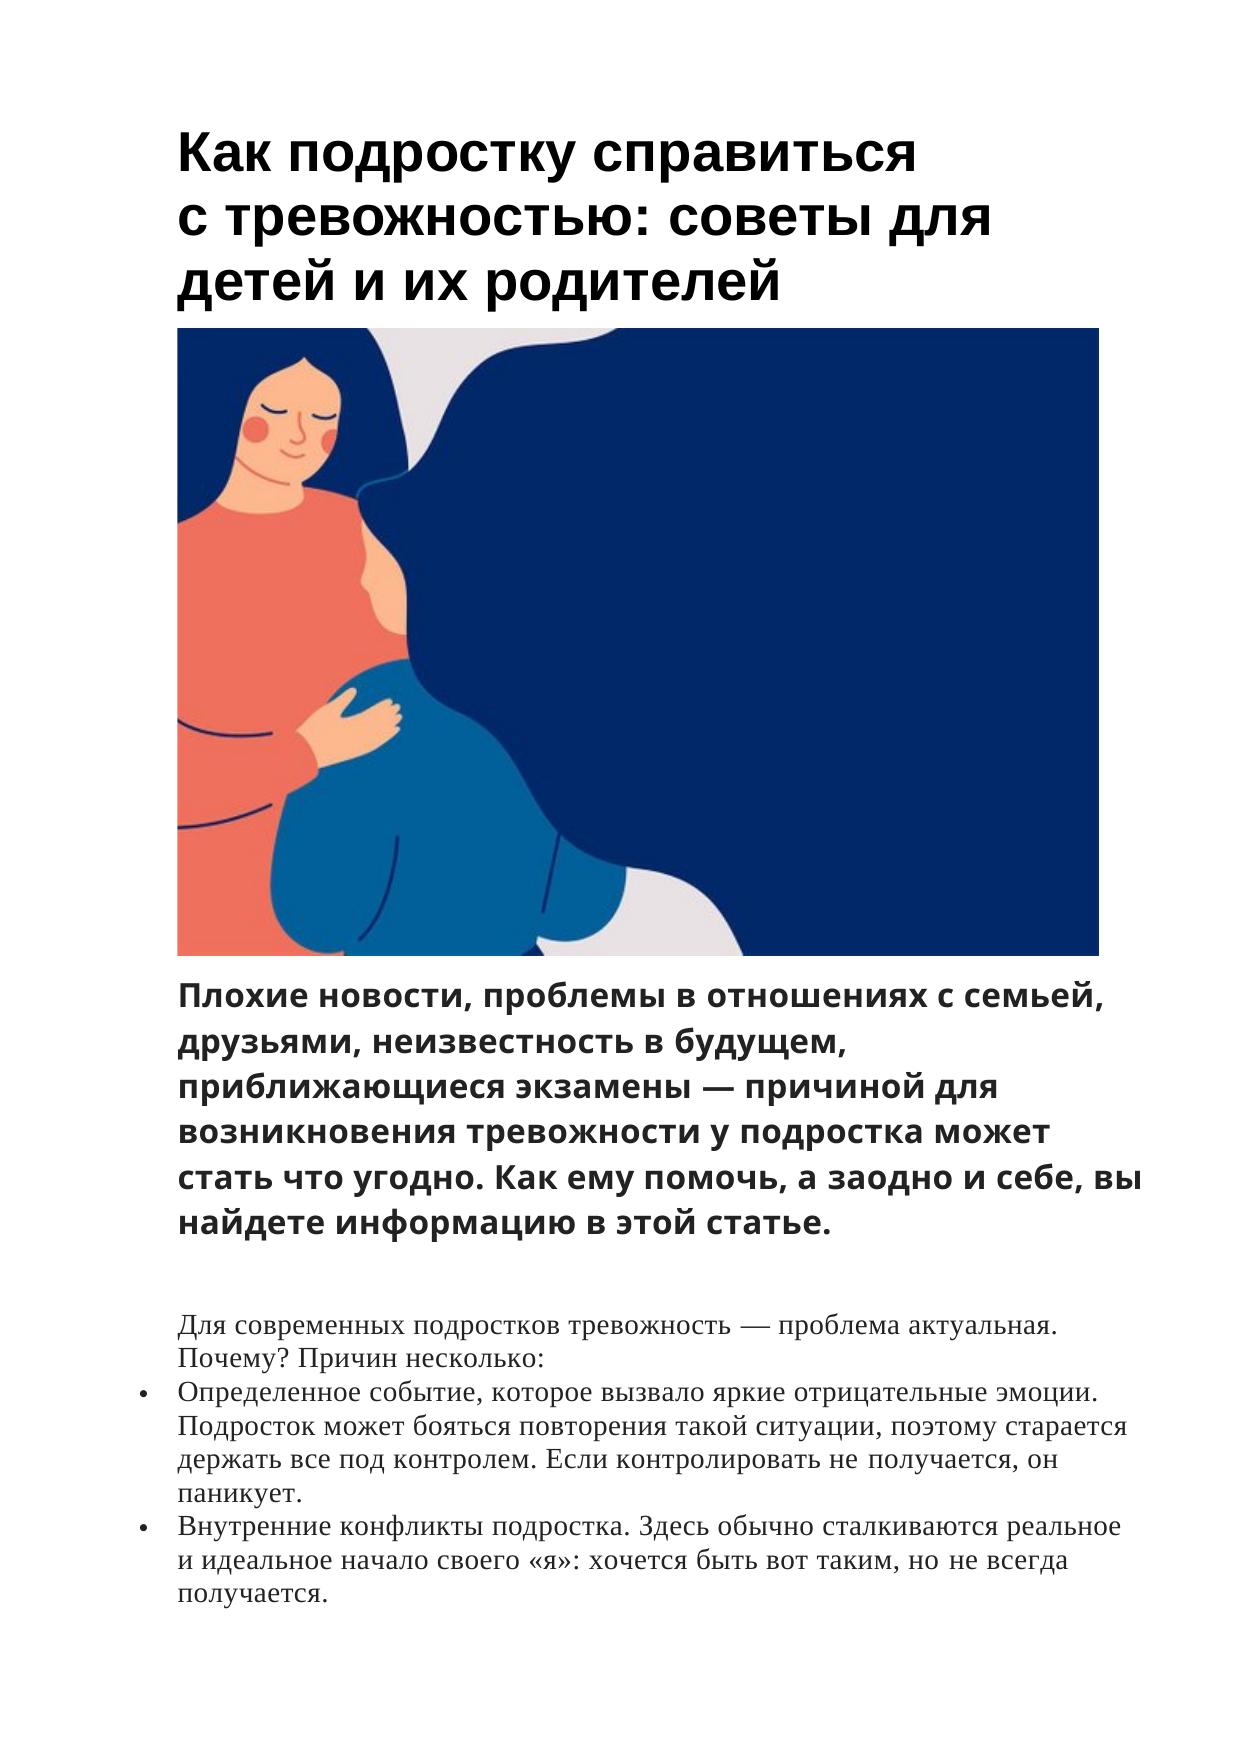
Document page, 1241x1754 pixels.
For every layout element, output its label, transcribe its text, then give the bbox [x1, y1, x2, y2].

text Для современных подростков тревожность — проблема актуальная. Почему? Причин несколько: [177, 1307, 1152, 1374]
list Внутренние конфликты подростка. Здесь обычно сталкиваются реальное и идеальное начало своего «я»: хочется быть вот таким, но не всегда получается. [140, 1508, 1152, 1609]
text Как подростку справиться с тревожностью: советы для детей и их родителей [177, 118, 1152, 312]
picture [177, 328, 1099, 956]
list Определенное событие, которое вызвало яркие отрицательные эмоции. Подросток может бояться повторения такой ситуации, поэтому старается держать все под контролем. Если контролировать не получается, он паникует. [140, 1374, 1152, 1508]
text Плохие новости, проблемы в отношениях с семьей, друзьями, неизвестность в будущем, приближающиеся экзамены — причиной для возникновения тревожности у подростка может стать что угодно. Как ему помочь, а заодно и себе, вы найдете информацию в этой статье. [177, 972, 1152, 1244]
